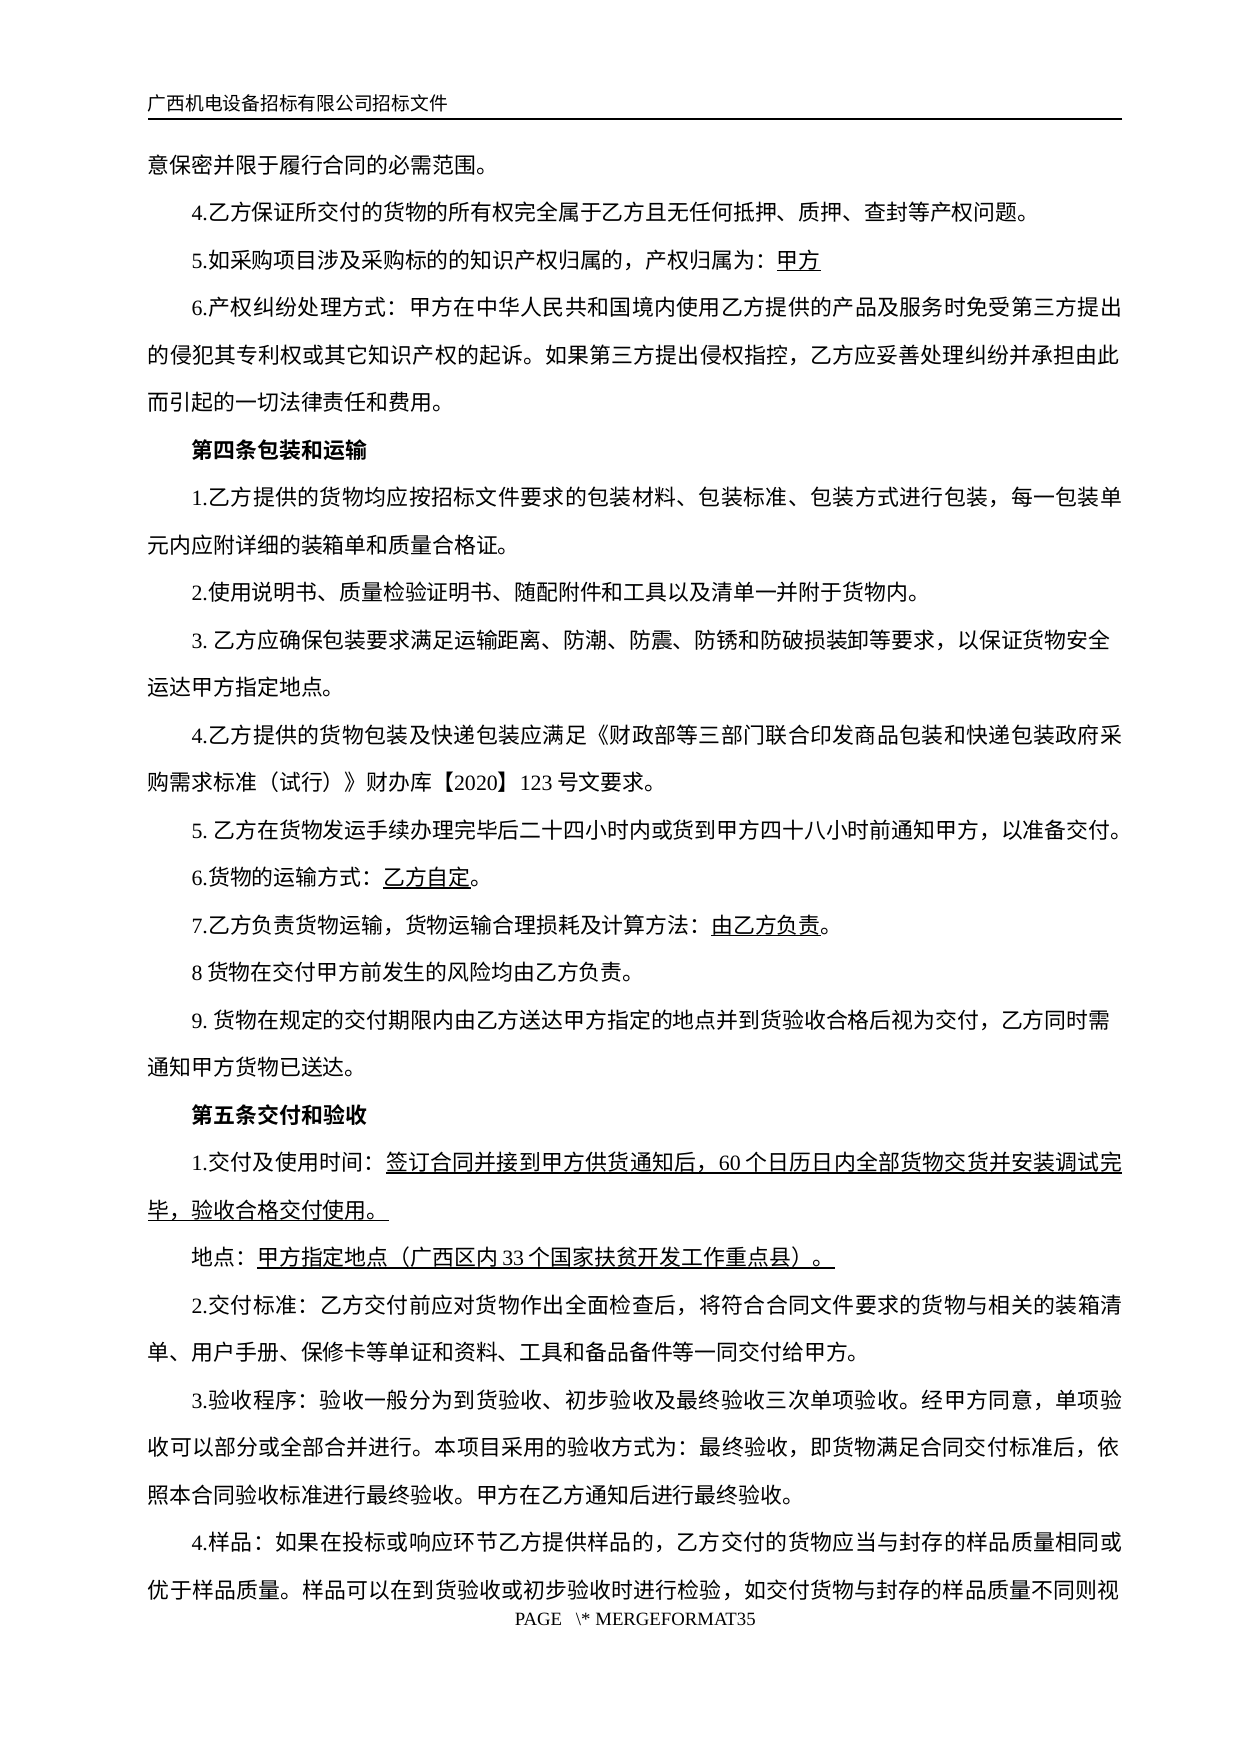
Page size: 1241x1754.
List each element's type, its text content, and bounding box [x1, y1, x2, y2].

text 6.产权纠纷处理方式：甲方在中华人民共和国境内使用乙方提供的产品及服务时免受第三方提出的侵犯其专利权或其它知识产权的起诉。如果第三方提出侵权指控，乙方应妥善处理纠纷并承担由此而引起的一切法律责任和费用。 [148, 290, 1122, 417]
text 1.交付及使用时间：签订合同并接到甲方供货通知后，60个日历日内全部货物交货并安装调试完毕，验收合格交付使用。 [148, 1145, 1122, 1224]
text 7.乙方负责货物运输，货物运输合理损耗及计算方法：由乙方负责。 [148, 908, 1122, 939]
text 2.使用说明书、质量检验证明书、随配附件和工具以及清单一并附于货物内。 [148, 575, 1122, 607]
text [148, 1525, 1122, 1604]
text 地点：甲方指定地点（广西区内33个国家扶贫开发工作重点县）。 [148, 1240, 1122, 1272]
text 5. 乙方在货物发运手续办理完毕后二十四小时内或货到甲方四十八小时前通知甲方，以准备交付。 [148, 813, 1122, 844]
text 2.交付标准：乙方交付前应对货物作出全面检查后，将符合合同文件要求的货物与相关的装箱清单、用户手册、保修卡等单证和资料、工具和备品备件等一同交付给甲方。 [148, 1288, 1122, 1367]
text 3.验收程序：验收一般分为到货验收、初步验收及最终验收三次单项验收。经甲方同意，单项验收可以部分或全部合并进行。本项目采用的验收方式为：最终验收，即货物满足合同交付标准后，依照本合同验收标准进行最终验收。甲方在乙方通知后进行最终验收。 [148, 1383, 1122, 1509]
text 1.乙方提供的货物均应按招标文件要求的包装材料、包装标准、包装方式进行包装，每一包装单元内应附详细的装箱单和质量合格证。 [148, 480, 1122, 559]
text 4.乙方提供的货物包装及快递包装应满足《财政部等三部门联合印发商品包装和快递包装政府采购需求标准（试行）》财办库【2020】123号文要求。 [148, 718, 1122, 797]
text 9. 货物在规定的交付期限内由乙方送达甲方指定的地点并到货验收合格后视为交付，乙方同时需通知甲方货物已送达。 [148, 1003, 1122, 1082]
text 4.乙方保证所交付的货物的所有权完全属于乙方且无任何抵押、质押、查封等产权问题。 [148, 195, 1122, 227]
text 第五条交付和验收 [148, 1098, 1122, 1129]
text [148, 148, 1122, 179]
text 8货物在交付甲方前发生的风险均由乙方负责。 [148, 955, 1122, 987]
text 5.如采购项目涉及采购标的的知识产权归属的，产权归属为：甲方 [148, 243, 1122, 274]
text 6.货物的运输方式：乙方自定。 [148, 860, 1122, 892]
text 第四条包装和运输 [148, 433, 1122, 464]
text 3. 乙方应确保包装要求满足运输距离、防潮、防震、防锈和防破损装卸等要求，以保证货物安全运达甲方指定地点。 [148, 623, 1122, 702]
